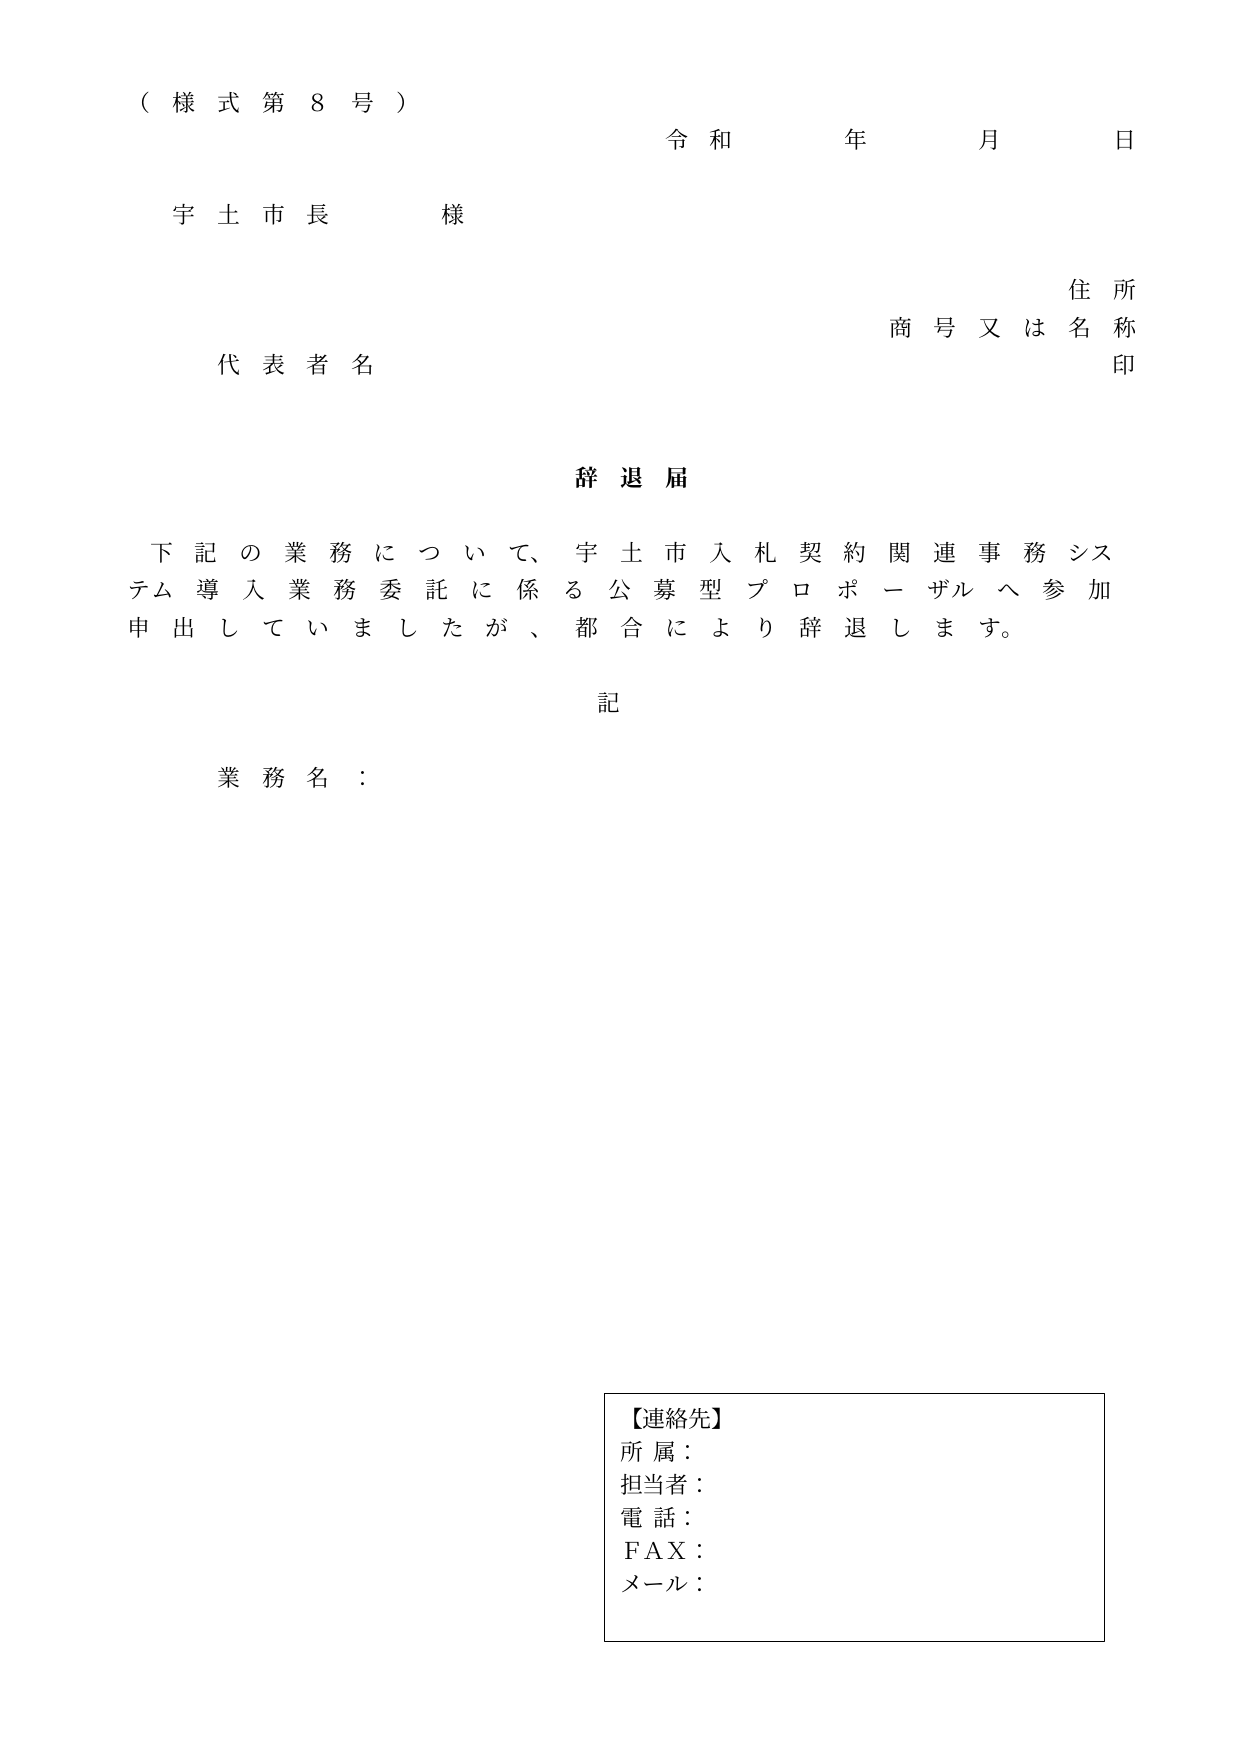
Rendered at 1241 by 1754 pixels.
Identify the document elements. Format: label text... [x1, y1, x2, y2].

text 宇土市長 様 [83, 195, 1158, 233]
text 下記の業務について、宇土市入札契約関連事務システム導入業務委託に係る公募型プロポーザルへ参加申出していましたが、都合により辞退します。 [105, 533, 1135, 645]
text 商号又は名称 [83, 308, 1158, 345]
text （様式第８号） [83, 83, 1158, 120]
text 業務名： [83, 758, 1158, 795]
text 記 [83, 683, 1158, 720]
text 令和 年 月 日 [83, 120, 1158, 158]
text 辞退届 [83, 458, 1158, 495]
text 住所 [83, 270, 1158, 308]
text 代表者名 印 [83, 345, 1158, 383]
